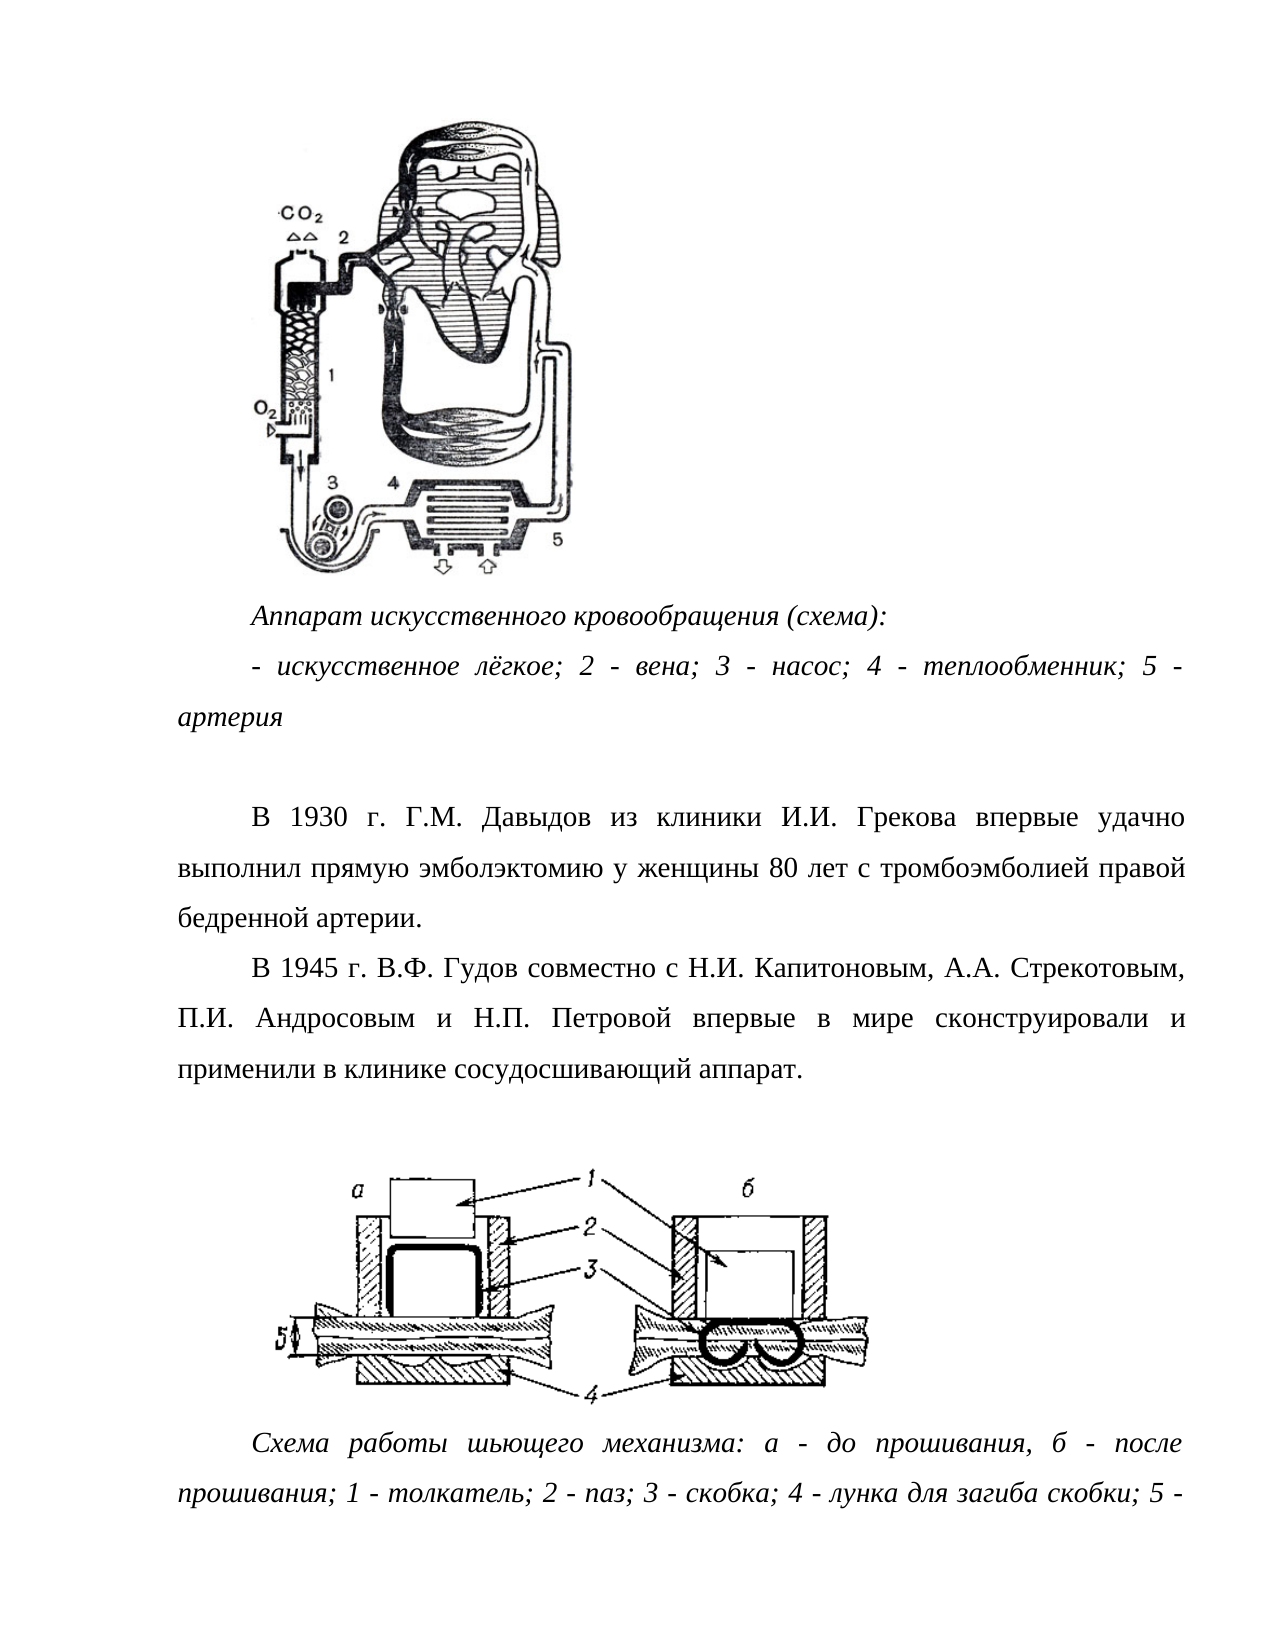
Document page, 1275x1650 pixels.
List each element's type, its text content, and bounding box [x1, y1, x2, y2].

text В 1945 г. В.Ф. Гудов совместно с Н.И. Капитоновым, А.А. Стрекотовым, П.И. Андросовым и Н.П. Петровой впервые в мире сконструировали и применили в клинике сосудосшивающий аппарат. [177, 950, 1186, 1084]
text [177, 1425, 1186, 1509]
text Аппарат искусственного кровообращения (схема): [177, 598, 1186, 632]
text - искусственное лёгкое; 2 - вена; 3 - насос; 4 - теплообменник; 5 - артерия [177, 648, 1186, 732]
text В 1930 г. Г.М. Давыдов из клиники И.И. Грекова впервые удачно выполнил прямую эмболэктомию у женщины 80 лет с тромбоэмболией правой бедренной артерии. [177, 799, 1186, 933]
